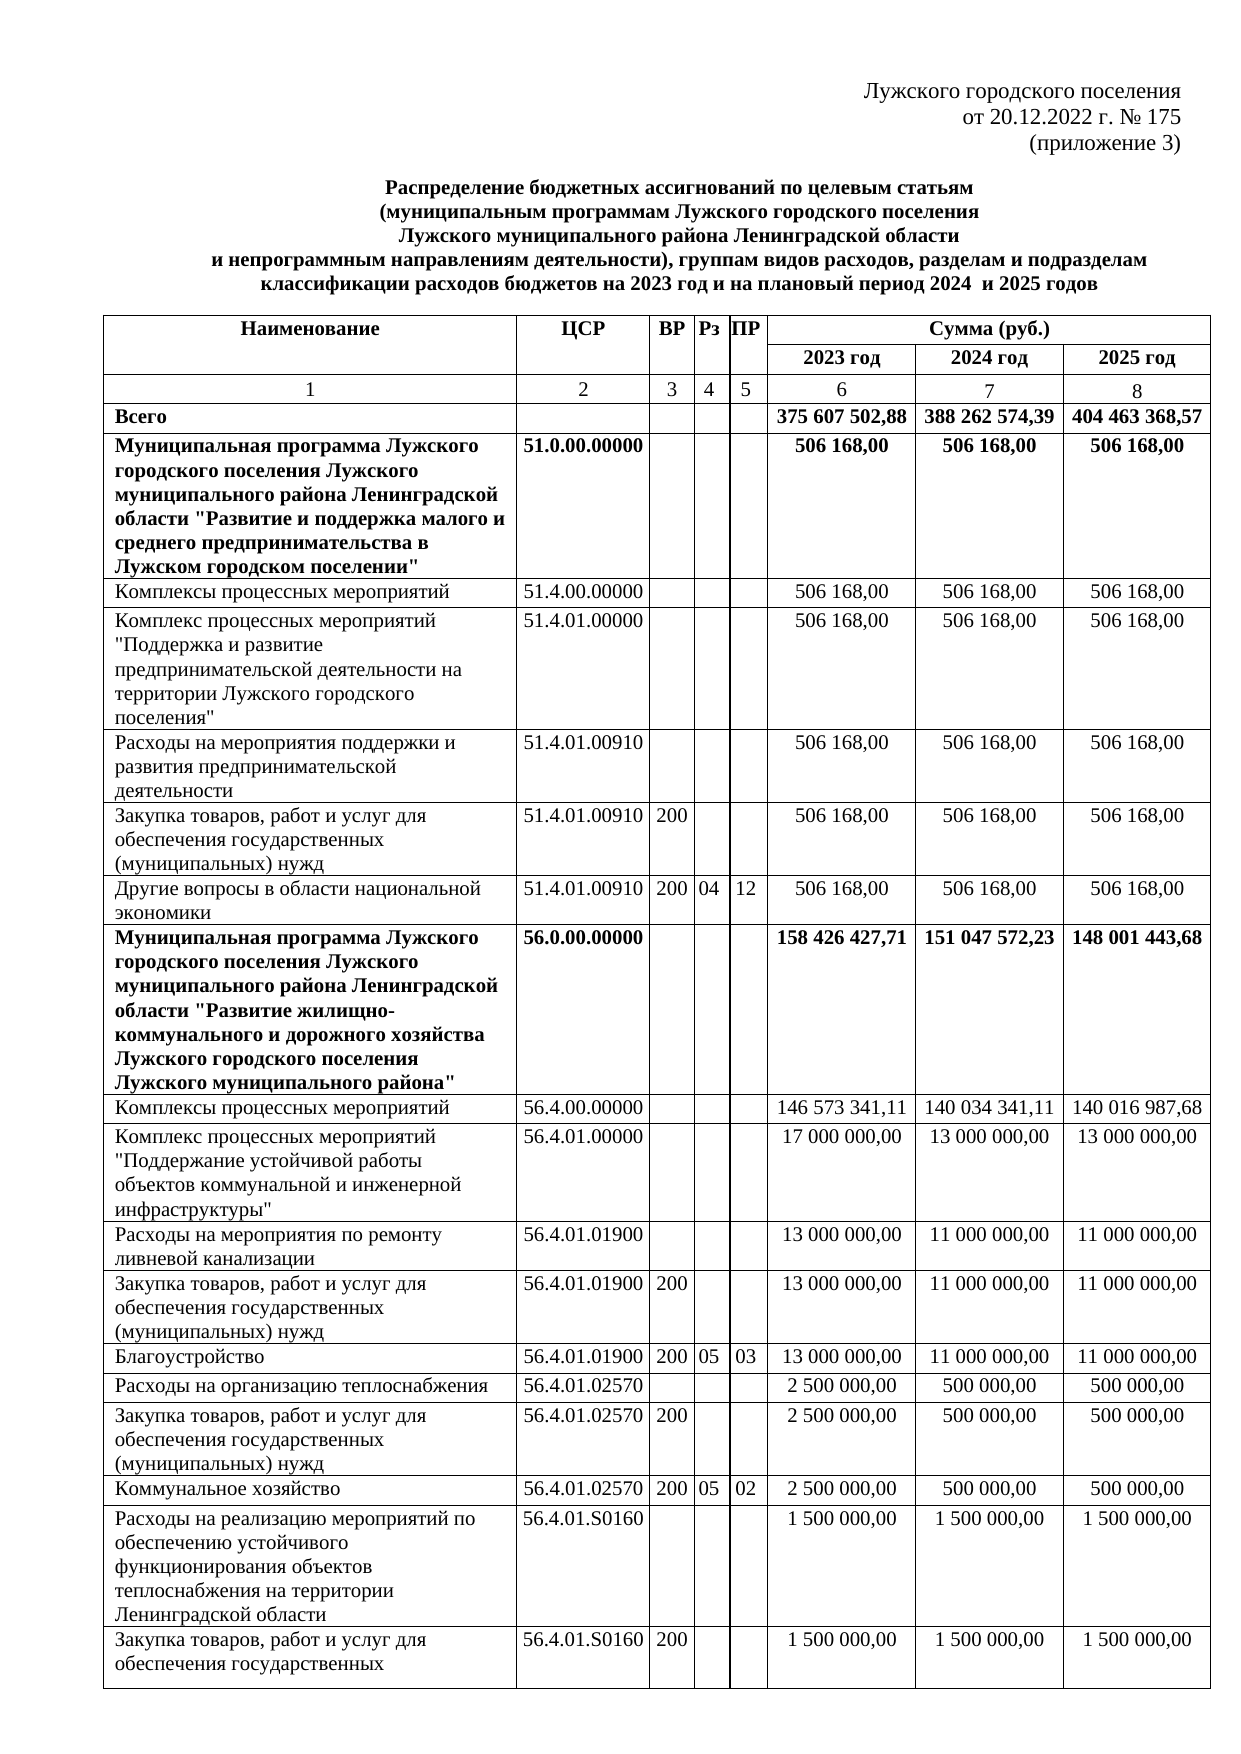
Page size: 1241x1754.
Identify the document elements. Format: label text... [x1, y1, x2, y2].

text (приложение 3) [177, 129, 1181, 156]
text от 20.12.2022 г. № 175 [177, 103, 1181, 129]
table_cell [695, 434, 729, 578]
table_cell 7 [916, 375, 1063, 403]
table_cell 200 [650, 1344, 694, 1372]
table_cell 13 000 000,00 [768, 1271, 915, 1343]
table_cell 506 168,00 [768, 876, 915, 924]
table_cell 56.4.01.02570 [517, 1374, 649, 1402]
table_cell 05 [695, 1344, 729, 1372]
table_cell [650, 730, 694, 802]
table_cell 11 000 000,00 [1064, 1222, 1210, 1270]
table_cell 13 000 000,00 [916, 1124, 1063, 1221]
table_cell 200 [650, 1403, 694, 1475]
table_cell [731, 1627, 767, 1688]
table_cell [731, 579, 767, 607]
table_cell 500 000,00 [916, 1374, 1063, 1402]
table_cell 146 573 341,11 [768, 1095, 915, 1123]
table_cell Благоустройство [104, 1344, 516, 1372]
table_cell 151 047 572,23 [916, 925, 1063, 1094]
table_header ЦСР [517, 316, 649, 373]
table_cell 500 000,00 [916, 1403, 1063, 1475]
table_cell 200 [650, 803, 694, 875]
table_cell 2 [517, 375, 649, 403]
table_cell Расходы на организацию теплоснабжения [104, 1374, 516, 1402]
table_cell Закупка товаров, работ и услуг для обеспечения государственных (муниципальных) нужд [104, 1403, 516, 1475]
table_cell Комплексы процессных мероприятий [104, 579, 516, 607]
table_cell 13 000 000,00 [1064, 1124, 1210, 1221]
table_cell 506 168,00 [916, 608, 1063, 729]
table_cell 4 [695, 375, 729, 403]
table_cell 1 500 000,00 [1064, 1627, 1210, 1688]
table_cell [650, 404, 694, 432]
table_cell 375 607 502,88 [768, 404, 915, 432]
table_cell 2 500 000,00 [768, 1374, 915, 1402]
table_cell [104, 1627, 516, 1688]
table_cell 02 [731, 1476, 767, 1504]
table_cell [695, 730, 729, 802]
table_cell Муниципальная программа Лужского городского поселения Лужского муниципального района Ленинградской области "Развитие и поддержка малого и среднего предпринимательства в Лужском городском поселении" [104, 434, 516, 578]
table_cell 51.4.01.00910 [517, 730, 649, 802]
table_cell [731, 1403, 767, 1475]
table_cell 500 000,00 [916, 1476, 1063, 1504]
table_cell [731, 404, 767, 432]
table_cell 56.4.01.02570 [517, 1476, 649, 1504]
table_cell [731, 434, 767, 578]
table_cell 506 168,00 [768, 730, 915, 802]
table_cell [731, 608, 767, 729]
table_cell [695, 404, 729, 432]
table_cell 13 000 000,00 [768, 1222, 915, 1270]
table_cell [695, 608, 729, 729]
table_cell 506 168,00 [1064, 876, 1210, 924]
table_cell [731, 1222, 767, 1270]
table_cell Другие вопросы в области национальной экономики [104, 876, 516, 924]
table_cell [731, 730, 767, 802]
table_cell 506 168,00 [1064, 579, 1210, 607]
table_cell Расходы на реализацию мероприятий по обеспечению устойчивого функционирования объектов теплоснабжения на территории Ленинградской области [104, 1506, 516, 1626]
table_cell 200 [650, 876, 694, 924]
table_cell 51.4.01.00910 [517, 876, 649, 924]
table_cell 500 000,00 [1064, 1476, 1210, 1504]
table_cell 2023 год [768, 345, 915, 373]
table_cell [731, 1124, 767, 1221]
table_header Сумма (руб.) [768, 316, 1210, 344]
table_cell 56.4.01.01900 [517, 1222, 649, 1270]
table_cell [731, 1271, 767, 1343]
table_cell [650, 1095, 694, 1123]
table_cell 2025 год [1064, 345, 1210, 373]
table_cell 1 500 000,00 [916, 1506, 1063, 1626]
table_cell 56.4.01.00000 [517, 1124, 649, 1221]
table_cell [695, 925, 729, 1094]
table_cell 404 463 368,57 [1064, 404, 1210, 432]
table_cell 500 000,00 [1064, 1403, 1210, 1475]
table_cell 506 168,00 [768, 579, 915, 607]
table_cell [695, 1627, 729, 1688]
table_cell Всего [104, 404, 516, 432]
table_cell [695, 1271, 729, 1343]
table_cell Расходы на мероприятия по ремонту ливневой канализации [104, 1222, 516, 1270]
text и непрограммным направлениям деятельности), группам видов расходов, разделам и подразделам классификации расходов бюджетов на 2023 год и на плановый период 2024 и 2025 годов [177, 247, 1181, 295]
table_cell [695, 1124, 729, 1221]
table_cell 506 168,00 [916, 579, 1063, 607]
table_cell 56.4.01.S0160 [517, 1506, 649, 1626]
table_cell 506 168,00 [768, 434, 915, 578]
table_cell Комплекс процессных мероприятий "Поддержка и развитие предпринимательской деятельности на территории Лужского городского поселения" [104, 608, 516, 729]
table_cell 6 [768, 375, 915, 403]
table_cell 140 034 341,11 [916, 1095, 1063, 1123]
table_cell [650, 925, 694, 1094]
table_cell Расходы на мероприятия поддержки и развития предпринимательской деятельности [104, 730, 516, 802]
table_cell 51.4.01.00000 [517, 608, 649, 729]
table_cell 1 500 000,00 [1064, 1506, 1210, 1626]
table_cell 1 500 000,00 [768, 1506, 915, 1626]
table_cell 56.0.00.00000 [517, 925, 649, 1094]
table_cell [650, 608, 694, 729]
table_cell [731, 1095, 767, 1123]
table_cell 1 500 000,00 [916, 1627, 1063, 1688]
table_cell Комплекс процессных мероприятий "Поддержание устойчивой работы объектов коммунальной и инженерной инфраструктуры" [104, 1124, 516, 1221]
table_cell 200 [650, 1627, 694, 1688]
table_cell 506 168,00 [768, 803, 915, 875]
table_cell 56.4.01.S0160 [517, 1627, 649, 1688]
table_cell 148 001 443,68 [1064, 925, 1210, 1094]
table_cell 506 168,00 [1064, 803, 1210, 875]
table_cell 11 000 000,00 [916, 1344, 1063, 1372]
text (муниципальным программам Лужского городского поселения [177, 199, 1181, 223]
table_cell 12 [731, 876, 767, 924]
table_cell 56.4.01.02570 [517, 1403, 649, 1475]
table_cell [731, 925, 767, 1094]
table_cell 506 168,00 [1064, 608, 1210, 729]
table_cell 11 000 000,00 [1064, 1344, 1210, 1372]
table_cell 2 500 000,00 [768, 1403, 915, 1475]
table_cell 2024 год [916, 345, 1063, 373]
table_cell 17 000 000,00 [768, 1124, 915, 1221]
table_cell 51.0.00.00000 [517, 434, 649, 578]
table_cell 11 000 000,00 [1064, 1271, 1210, 1343]
table_header Рз [695, 316, 729, 373]
table_cell 56.4.01.01900 [517, 1271, 649, 1343]
table_cell 05 [695, 1476, 729, 1504]
text Лужского городского поселения [177, 77, 1181, 103]
table_cell [695, 1374, 729, 1402]
table_cell [695, 579, 729, 607]
table_cell 200 [650, 1271, 694, 1343]
table_header ПР [731, 316, 767, 373]
table_cell 506 168,00 [916, 876, 1063, 924]
table_cell [650, 1374, 694, 1402]
table_cell 506 168,00 [1064, 434, 1210, 578]
table_cell Закупка товаров, работ и услуг для обеспечения государственных (муниципальных) нужд [104, 1271, 516, 1343]
table_cell 2 500 000,00 [768, 1476, 915, 1504]
table_cell 51.4.00.00000 [517, 579, 649, 607]
table_cell [731, 1506, 767, 1626]
table_cell [695, 1403, 729, 1475]
text Лужского муниципального района Ленинградской области [177, 223, 1181, 247]
table_cell 56.4.00.00000 [517, 1095, 649, 1123]
table_cell 500 000,00 [1064, 1374, 1210, 1402]
table_cell 506 168,00 [916, 730, 1063, 802]
table_cell Коммунальное хозяйство [104, 1476, 516, 1504]
table_cell 1 [104, 375, 516, 403]
table_cell [650, 579, 694, 607]
table_header Наименование [104, 316, 516, 373]
table_cell 04 [695, 876, 729, 924]
table_cell 388 262 574,39 [916, 404, 1063, 432]
table_cell 506 168,00 [1064, 730, 1210, 802]
table_cell 5 [731, 375, 767, 403]
table_cell 03 [731, 1344, 767, 1372]
table_cell [650, 1124, 694, 1221]
table_header ВР [650, 316, 694, 373]
table_cell 506 168,00 [916, 434, 1063, 578]
text Распределение бюджетных ассигнований по целевым статьям [177, 175, 1181, 199]
table_cell [517, 404, 649, 432]
table_cell 1 500 000,00 [768, 1627, 915, 1688]
table_cell [650, 434, 694, 578]
table_cell [650, 1506, 694, 1626]
table_cell 158 426 427,71 [768, 925, 915, 1094]
table_cell [731, 803, 767, 875]
table_cell 506 168,00 [916, 803, 1063, 875]
table_cell 11 000 000,00 [916, 1271, 1063, 1343]
table_cell [695, 1506, 729, 1626]
table_cell [695, 1095, 729, 1123]
table_cell 11 000 000,00 [916, 1222, 1063, 1270]
table_cell 506 168,00 [768, 608, 915, 729]
table_cell Муниципальная программа Лужского городского поселения Лужского муниципального района Ленинградской области "Развитие жилищно-коммунального и дорожного хозяйства Лужского городского поселения Лужского муниципального района" [104, 925, 516, 1094]
table_cell Закупка товаров, работ и услуг для обеспечения государственных (муниципальных) нужд [104, 803, 516, 875]
table_cell 200 [650, 1476, 694, 1504]
table_cell [650, 1222, 694, 1270]
table_cell [695, 803, 729, 875]
table_cell 3 [650, 375, 694, 403]
table_cell 51.4.01.00910 [517, 803, 649, 875]
table_cell 8 [1064, 375, 1210, 403]
table_cell Комплексы процессных мероприятий [104, 1095, 516, 1123]
table_cell [731, 1374, 767, 1402]
table_cell 13 000 000,00 [768, 1344, 915, 1372]
table_cell [695, 1222, 729, 1270]
table_cell 56.4.01.01900 [517, 1344, 649, 1372]
table_cell 140 016 987,68 [1064, 1095, 1210, 1123]
